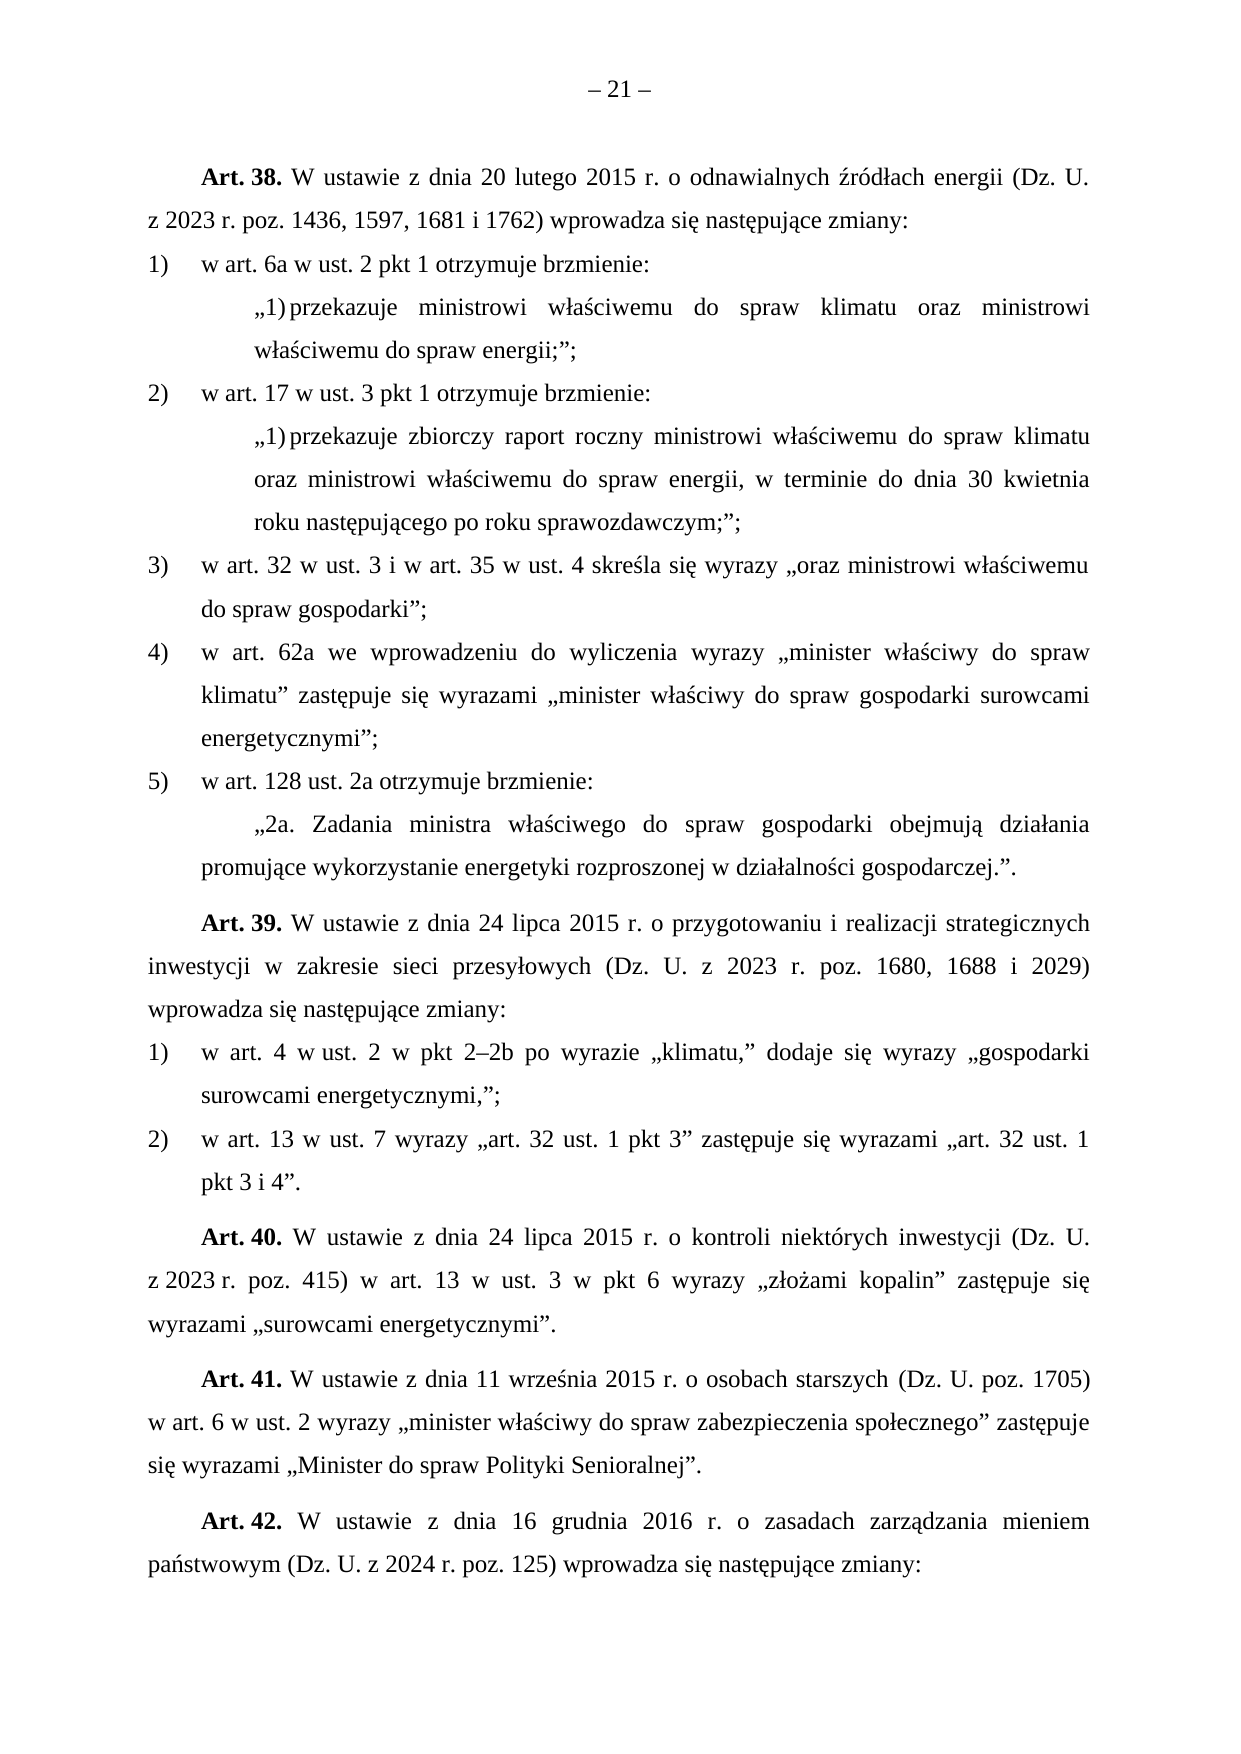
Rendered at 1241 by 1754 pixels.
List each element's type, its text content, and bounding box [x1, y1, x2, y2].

text Art. 39. W ustawie z dnia 24 lipca 2015 r. o przygotowaniu i realizacji strategicznych inwestycji w zakresie sieci przesyłowych (Dz. U. z 2023 r. poz. 1680, 1688 i 2029) wprowadza się następujące zmiany: [148, 908, 1091, 1023]
text Art. 41. W ustawie z dnia 11 września 2015 r. o osobach starszych (Dz. U. poz. 1705) w art. 6 w ust. 2 wyrazy „minister właściwy do spraw zabezpieczenia społecznego” zastępuje się wyrazami „Minister do spraw Polityki Senioralnej”. [148, 1364, 1091, 1479]
text „2a. Zadania ministra właściwego do spraw gospodarki obejmują działania promujące wykorzystanie energetyki rozproszonej w działalności gospodarczej.”. [201, 809, 1091, 881]
text 5) w art. 128 ust. 2a otrzymuje brzmienie: [148, 766, 1091, 795]
text „1) przekazuje zbiorczy raport roczny ministrowi właściwemu do spraw klimatu oraz ministrowi właściwemu do spraw energii, w terminie do dnia 30 kwietnia roku następującego po roku sprawozdawczym;”; [254, 421, 1091, 536]
text 4) w art. 62a we wprowadzeniu do wyliczenia wyrazy „minister właściwy do spraw klimatu” zastępuje się wyrazami „minister właściwy do spraw gospodarki surowcami energetycznymi”; [148, 637, 1091, 752]
text 3) w art. 32 w ust. 3 i w art. 35 w ust. 4 skreśla się wyrazy „oraz ministrowi właściwemu do spraw gospodarki”; [148, 551, 1091, 622]
text 1) w art. 6a w ust. 2 pkt 1 otrzymuje brzmienie: [148, 249, 1091, 277]
text 2) w art. 13 w ust. 7 wyrazy „art. 32 ust. 1 pkt 3” zastępuje się wyrazami „art. 32 ust. 1 pkt 3 i 4”. [148, 1124, 1091, 1196]
text 2) w art. 17 w ust. 3 pkt 1 otrzymuje brzmienie: [148, 378, 1091, 407]
text Art. 40. W ustawie z dnia 24 lipca 2015 r. o kontroli niektórych inwestycji (Dz. U. z 2023 r. poz. 415) w art. 13 w ust. 3 w pkt 6 wyrazy „złożami kopalin” zastępuje się wyrazami „surowcami energetycznymi”. [148, 1222, 1091, 1337]
text 1) w art. 4 w ust. 2 w pkt 2–2b po wyrazie „klimatu,” dodaje się wyrazy „gospodarki surowcami energetycznymi,”; [148, 1037, 1091, 1109]
text „1) przekazuje ministrowi właściwemu do spraw klimatu oraz ministrowi właściwemu do spraw energii;”; [254, 292, 1091, 364]
text Art. 38. W ustawie z dnia 20 lutego 2015 r. o odnawialnych źródłach energii (Dz. U. z 2023 r. poz. 1436, 1597, 1681 i 1762) wprowadza się następujące zmiany: [148, 162, 1091, 234]
text Art. 42. W ustawie z dnia 16 grudnia 2016 r. o zasadach zarządzania mieniem państwowym (Dz. U. z 2024 r. poz. 125) wprowadza się następujące zmiany: [148, 1506, 1091, 1578]
